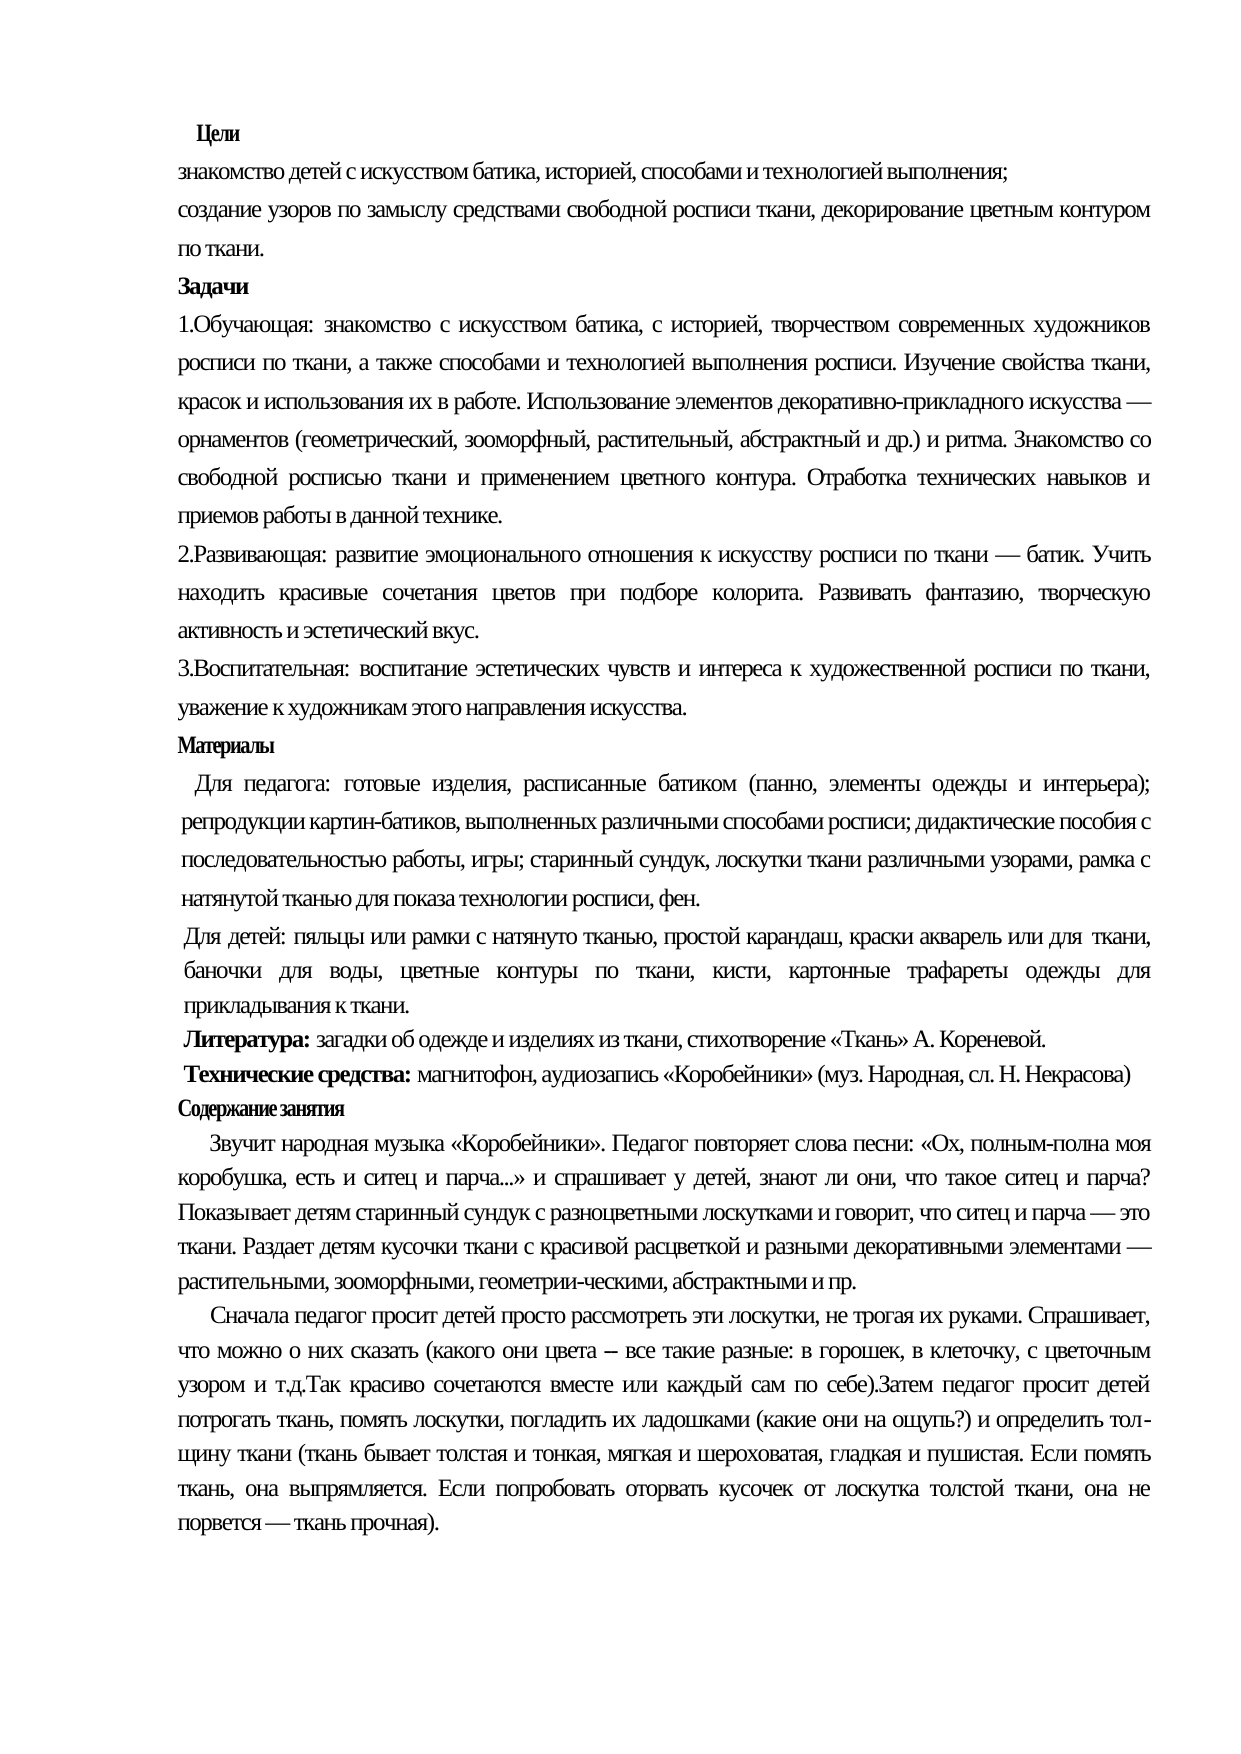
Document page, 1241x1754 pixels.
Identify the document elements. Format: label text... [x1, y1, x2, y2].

text Звучит народная музыка «Коробейники». Педагог повторяет слова песни: «Ох, полным-полна моя коробушка, есть и ситец и парча...» и спрашивает у детей, знают ли они, что такое ситец и парча? Показывает детям старинный сундук с разноцветными лоскутками и говорит, что ситец и парча — это ткани. Раздает детям кусочки ткани с красивой расцветкой и разными декоративными элементами — растительными, зооморфными, геометрии-ческими, абстрактными и пр. [177, 1128, 1152, 1294]
text создание узоров по замыслу средствами свободной росписи ткани, декорирование цветным контуром по ткани. [177, 194, 1152, 262]
text Для педагога: готовые изделия, расписанные батиком (панно, элементы одежды и интерьера); репродукции картин-батиков, выполненных различными способами росписи; дидактические пособия с последовательностью работы, игры; старинный сундук, лоскутки ткани различными узорами, рамка с натянутой тканью для показа технологии росписи, фен. [181, 768, 1152, 911]
text 2.Развивающая: развитие эмоционального отношения к искусству росписи по ткани — батик. Учить находить красивые сочетания цветов при подборе колорита. Развивать фантазию, творческую активность и эстетический вкус. [177, 539, 1152, 644]
text Содержание занятия [177, 1093, 1152, 1122]
text Сначала педагог просит детей просто рассмотреть эти лоскутки, не трогая их руками. Спрашивает, что можно о них сказать (какого они цвета -- все такие разные: в горошек, в клеточку, с цветочным узором и т.д.Так красиво сочетаются вместе или каждый сам по себе).Затем педагог просит детей потрогать ткань, помять лоскутки, погладить их ладошками (какие они на ощупь?) и определить толщину ткани (ткань бывает толстая и тонкая, мягкая и шероховатая, гладкая и пушистая. Если помять ткань, она выпрямляется. Если попробовать оторвать кусочек от лоскутка толстой ткани, она не порвется — ткань прочная). [177, 1300, 1152, 1536]
text Задачи [177, 271, 1152, 300]
text Для детей: пяльцы или рамки с натянуто тканью, простой карандаш, краски акварель или для ткани, баночки для воды, цветные контуры по ткани, кисти, картонные трафареты одежды для прикладывания к ткани. [183, 921, 1152, 1019]
text Литература: загадки об одежде и изделиях из ткани, стихотворение «Ткань» А. Кореневой. [183, 1024, 1152, 1053]
text знакомство детей с искусством батика, историей, способами и технологией выполнения; [177, 156, 1152, 185]
text Материалы [177, 730, 1152, 758]
text Цели [196, 118, 1152, 147]
text Технические средства: магнитофон, аудиозапись «Коробейники» (муз. Народная, сл. Н. Некрасова) [183, 1059, 1152, 1088]
text 3.Воспитательная: воспитание эстетических чувств и интереса к художественной росписи по ткани, уважение к художникам этого направления искусства. [177, 653, 1152, 720]
text 1.Обучающая: знакомство с искусством батика, с историей, творчеством современных художников росписи по ткани, а также способами и технологией выполнения росписи. Изучение свойства ткани, красок и использования их в работе. Использование элементов декоративно-прикладного искусства — орнаментов (геометрический, зооморфный, растительный, абстрактный и др.) и ритма. Знакомство со свободной росписью ткани и применением цветного контура. Отработка технических навыков и приемов работы в данной технике. [177, 309, 1152, 529]
